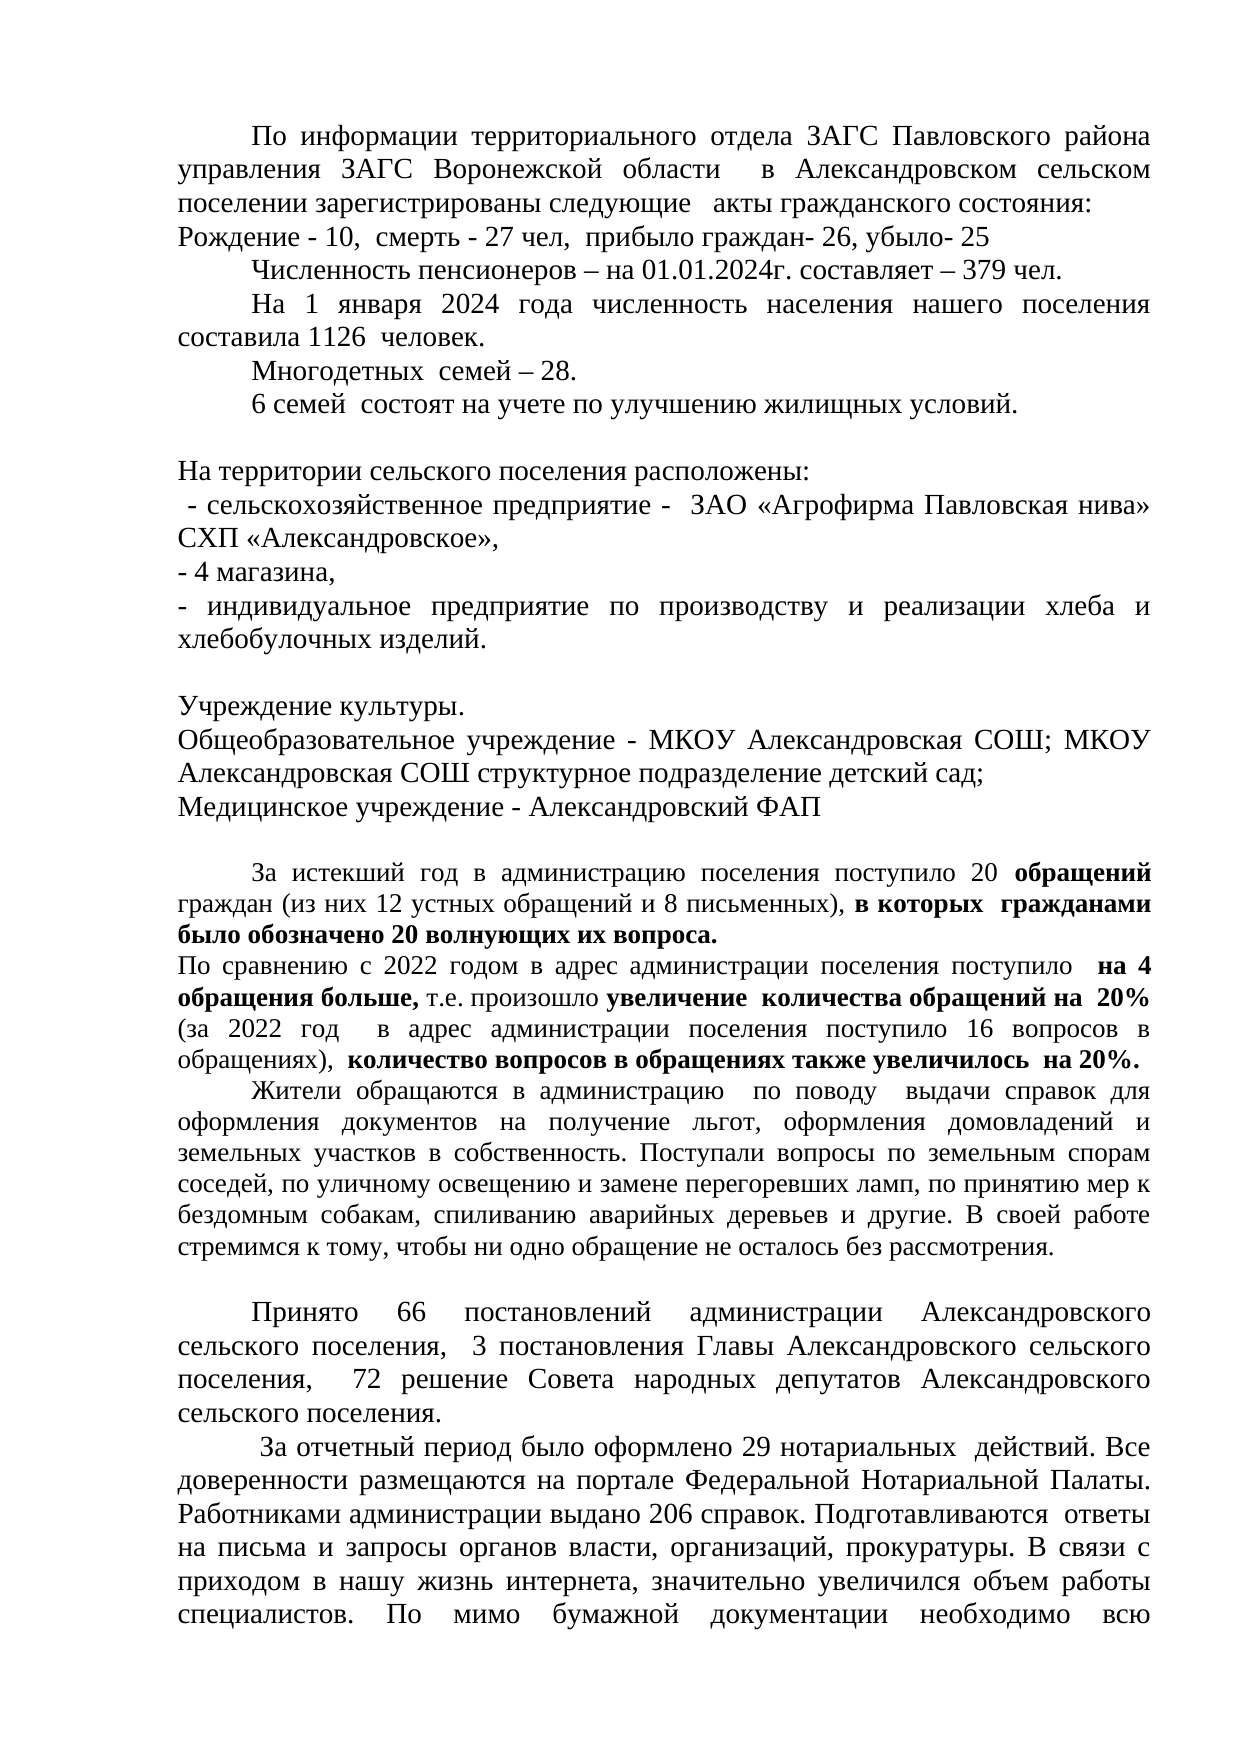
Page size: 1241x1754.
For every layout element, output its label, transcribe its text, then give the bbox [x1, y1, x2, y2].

text По информации территориального отдела ЗАГС Павловского района управления ЗАГС Воронежской области в Александровском сельском поселении зарегистрированы следующие акты гражданского состояния: [177, 118, 1152, 219]
text Жители обращаются в администрацию по поводу выдачи справок для оформления документов на получение льгот, оформления домовладений и земельных участков в собственность. Поступали вопросы по земельным спорам соседей, по уличному освещению и замене перегоревших ламп, по принятию мер к бездомным собакам, спиливанию аварийных деревьев и другие. В своей работе стремимся к тому, чтобы ни одно обращение не осталось без рассмотрения. [177, 1074, 1152, 1261]
text 6 семей состоят на учете по улучшению жилищных условий. [177, 386, 1152, 420]
text Учреждение культуры. [177, 688, 1152, 722]
text - сельскохозяйственное предприятие - ЗАО «Агрофирма Павловская нива» СХП «Александровское», [177, 487, 1152, 554]
text Принято 66 постановлений администрации Александровского сельского поселения, 3 постановления Главы Александровского сельского поселения, 72 решение Совета народных депутатов Александровского сельского поселения. [177, 1294, 1152, 1429]
text За истекший год в администрацию поселения поступило 20 обращений граждан (из них 12 устных обращений и 8 письменных), в которых гражданами было обозначено 20 волнующих их вопроса. [177, 856, 1152, 949]
text Многодетных семей – 28. [177, 353, 1152, 386]
text - индивидуальное предприятие по производству и реализации хлеба и хлебобулочных изделий. [177, 588, 1152, 655]
text На 1 января 2024 года численность населения нашего поселения составила 1126 человек. [177, 286, 1152, 353]
text Численность пенсионеров – на 01.01.2024г. составляет – 379 чел. [177, 252, 1152, 286]
text На территории сельского поселения расположены: [177, 453, 1152, 487]
text Медицинское учреждение - Александровский ФАП [177, 789, 1152, 822]
text - 4 магазина, [177, 554, 1152, 588]
text Рождение - 10, смерть - 27 чел, прибыло граждан- 26, убыло- 25 [177, 219, 1152, 252]
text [177, 1429, 1152, 1630]
text Общеобразовательное учреждение - МКОУ Александровская СОШ; МКОУ Александровская СОШ структурное подразделение детский сад; [177, 722, 1152, 789]
text По сравнению с 2022 годом в адрес администрации поселения поступило на 4 обращения больше, т.е. произошло увеличение количества обращений на 20% (за 2022 год в адрес администрации поселения поступило 16 вопросов в обращениях), количество вопросов в обращениях также увеличилось на 20%. [177, 949, 1152, 1074]
